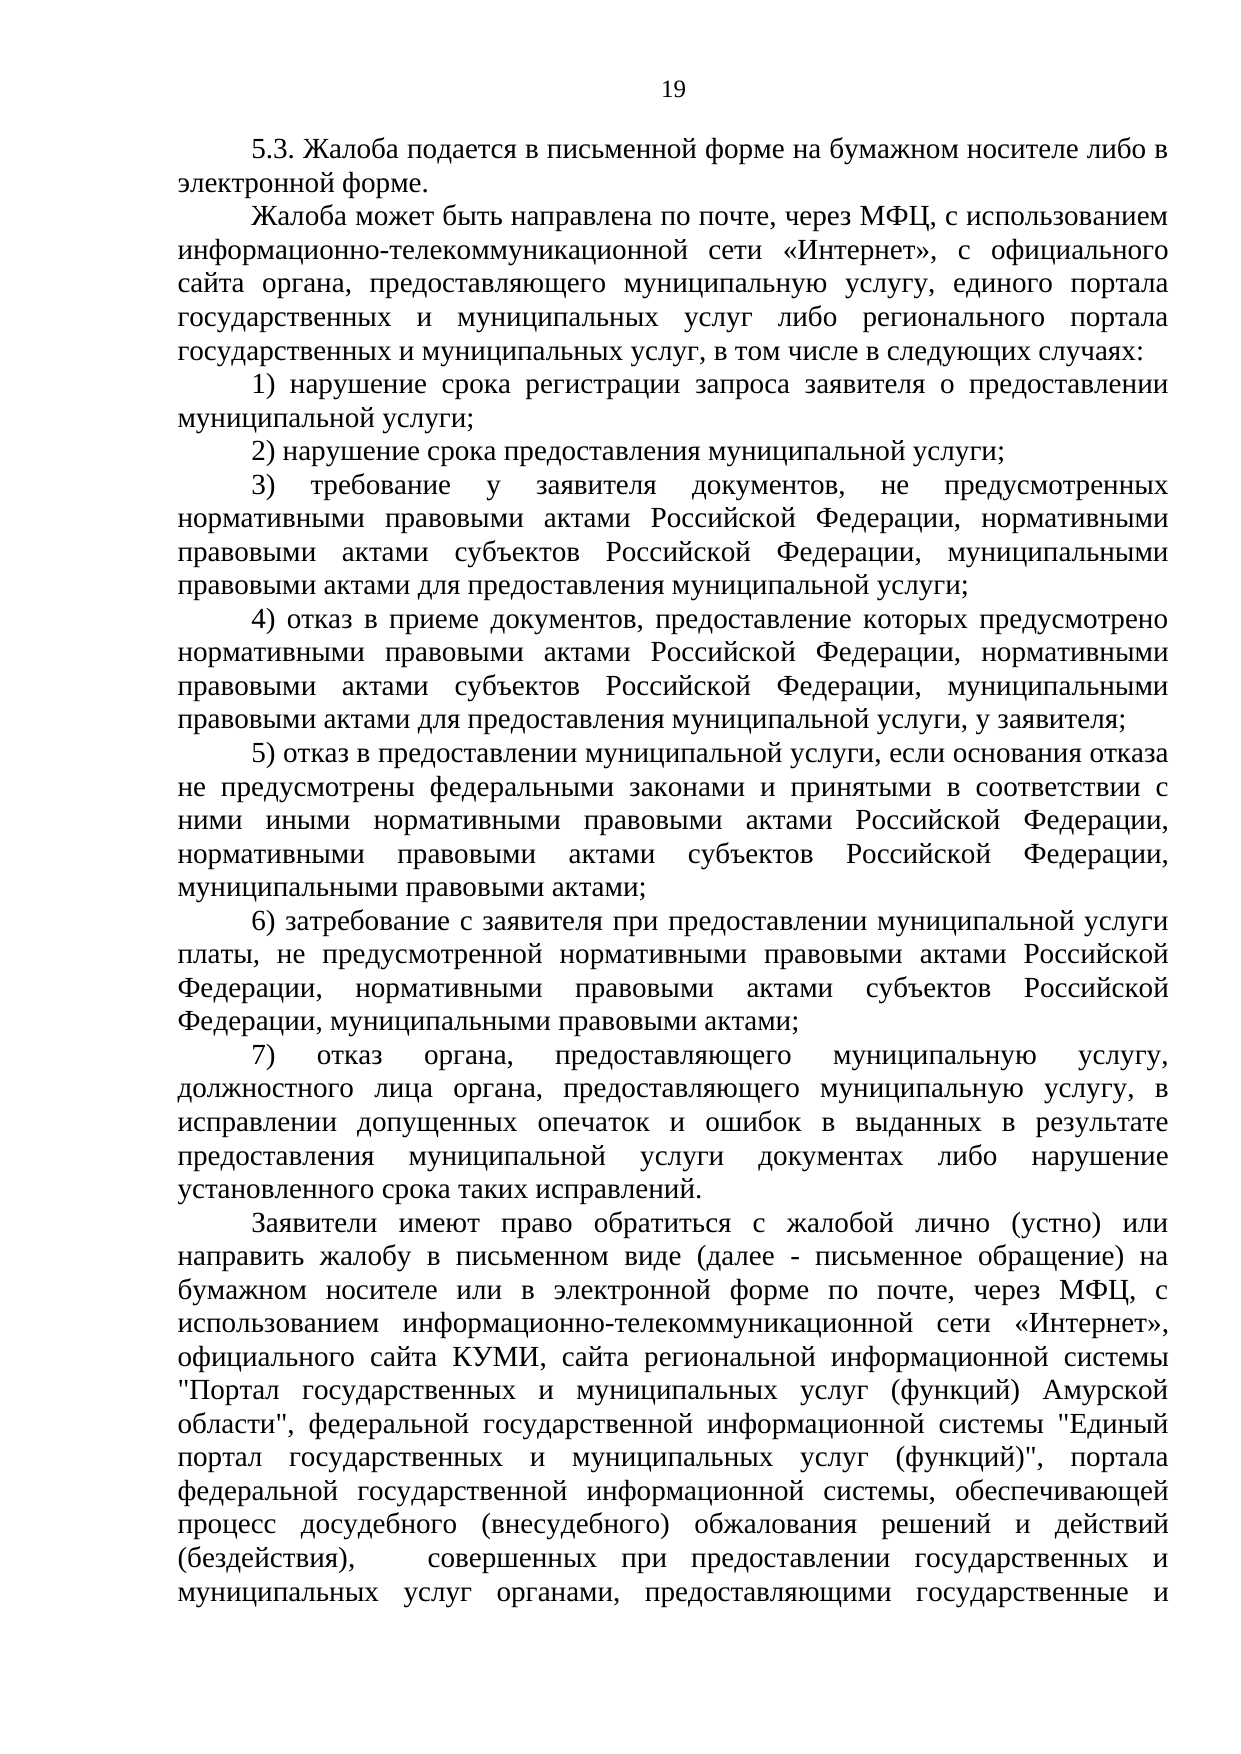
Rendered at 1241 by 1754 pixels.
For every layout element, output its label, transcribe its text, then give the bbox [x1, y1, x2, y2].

text 1) нарушение срока регистрации запроса заявителя о предоставлении муниципальной услуги; [177, 366, 1169, 433]
text 5) отказ в предоставлении муниципальной услуги, если основания отказа не предусмотрены федеральными законами и принятыми в соответствии с ними иными нормативными правовыми актами Российской Федерации, нормативными правовыми актами субъектов Российской Федерации, муниципальными правовыми актами; [177, 735, 1169, 903]
text Жалоба может быть направлена по почте, через МФЦ, с использованием информационно-телекоммуникационной сети «Интернет», с официального сайта органа, предоставляющего муниципальную услугу, единого портала государственных и муниципальных услуг либо регионального портала государственных и муниципальных услуг, в том числе в следующих случаях: [177, 198, 1169, 366]
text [177, 1205, 1169, 1607]
text 3) требование у заявителя документов, не предусмотренных нормативными правовыми актами Российской Федерации, нормативными правовыми актами субъектов Российской Федерации, муниципальными правовыми актами для предоставления муниципальной услуги; [177, 467, 1169, 601]
text 7) отказ органа, предоставляющего муниципальную услугу, должностного лица органа, предоставляющего муниципальную услугу, в исправлении допущенных опечаток и ошибок в выданных в результате предоставления муниципальной услуги документах либо нарушение установленного срока таких исправлений. [177, 1037, 1169, 1205]
text 5.3. Жалоба подается в письменной форме на бумажном носителе либо в электронной форме. [177, 131, 1169, 198]
text 2) нарушение срока предоставления муниципальной услуги; [177, 433, 1169, 467]
text 4) отказ в приеме документов, предоставление которых предусмотрено нормативными правовыми актами Российской Федерации, нормативными правовыми актами субъектов Российской Федерации, муниципальными правовыми актами для предоставления муниципальной услуги, у заявителя; [177, 601, 1169, 735]
text 6) затребование с заявителя при предоставлении муниципальной услуги платы, не предусмотренной нормативными правовыми актами Российской Федерации, нормативными правовыми актами субъектов Российской Федерации, муниципальными правовыми актами; [177, 903, 1169, 1037]
